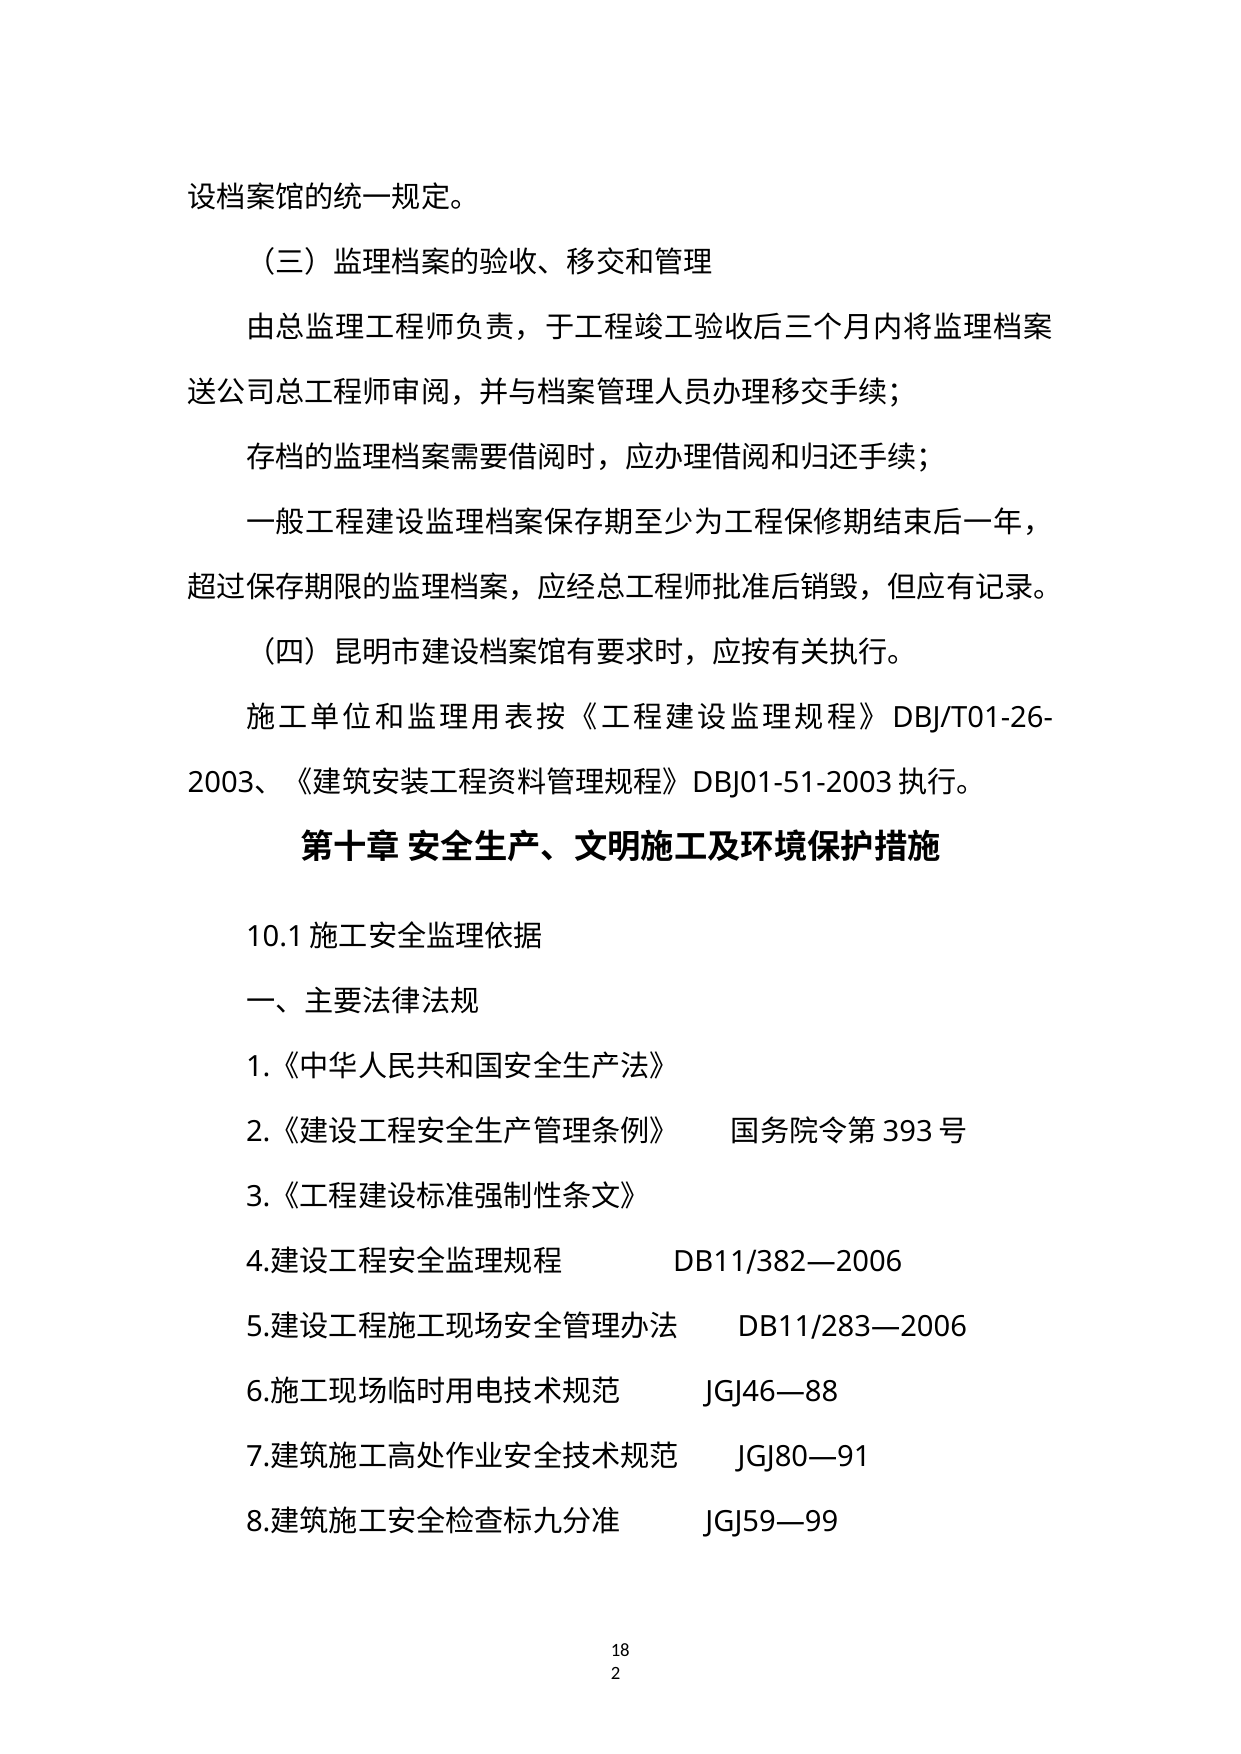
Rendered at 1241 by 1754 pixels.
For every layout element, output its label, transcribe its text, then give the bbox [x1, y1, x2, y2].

text 8.建筑施工安全检查标九分准 JGJ59—99 [187, 1486, 1053, 1551]
text 7.建筑施工高处作业安全技术规范 JGJ80—91 [187, 1421, 1053, 1486]
text 1.《中华人民共和国安全生产法》 [187, 1031, 1053, 1096]
text （四）昆明市建设档案馆有要求时，应按有关执行。 [187, 617, 1053, 682]
text 3.《工程建设标准强制性条文》 [187, 1161, 1053, 1226]
text 10.1施工安全监理依据 [187, 901, 1053, 966]
text 一、主要法律法规 [187, 966, 1053, 1031]
text 第十章 安全生产、文明施工及环境保护措施 [187, 812, 1053, 877]
text 4.建设工程安全监理规程 DB11∕382—2006 [187, 1226, 1053, 1291]
text （三）监理档案的验收、移交和管理 [187, 227, 1053, 292]
text 6.施工现场临时用电技术规范 JGJ46—88 [187, 1356, 1053, 1421]
text 5.建设工程施工现场安全管理办法 DB11∕283—2006 [187, 1291, 1053, 1356]
text 一般工程建设监理档案保存期至少为工程保修期结束后一年，超过保存期限的监理档案，应经总工程师批准后销毁，但应有记录。 [187, 487, 1053, 617]
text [187, 162, 1053, 227]
text 存档的监理档案需要借阅时，应办理借阅和归还手续； [187, 422, 1053, 487]
text 2.《建设工程安全生产管理条例》 国务院令第393号 [187, 1096, 1053, 1161]
text 由总监理工程师负责，于工程竣工验收后三个月内将监理档案送公司总工程师审阅，并与档案管理人员办理移交手续； [187, 292, 1053, 422]
text 施工单位和监理用表按《工程建设监理规程》DBJ/T01-26-2003、《建筑安装工程资料管理规程》DBJ01-51-2003执行。 [187, 682, 1053, 812]
